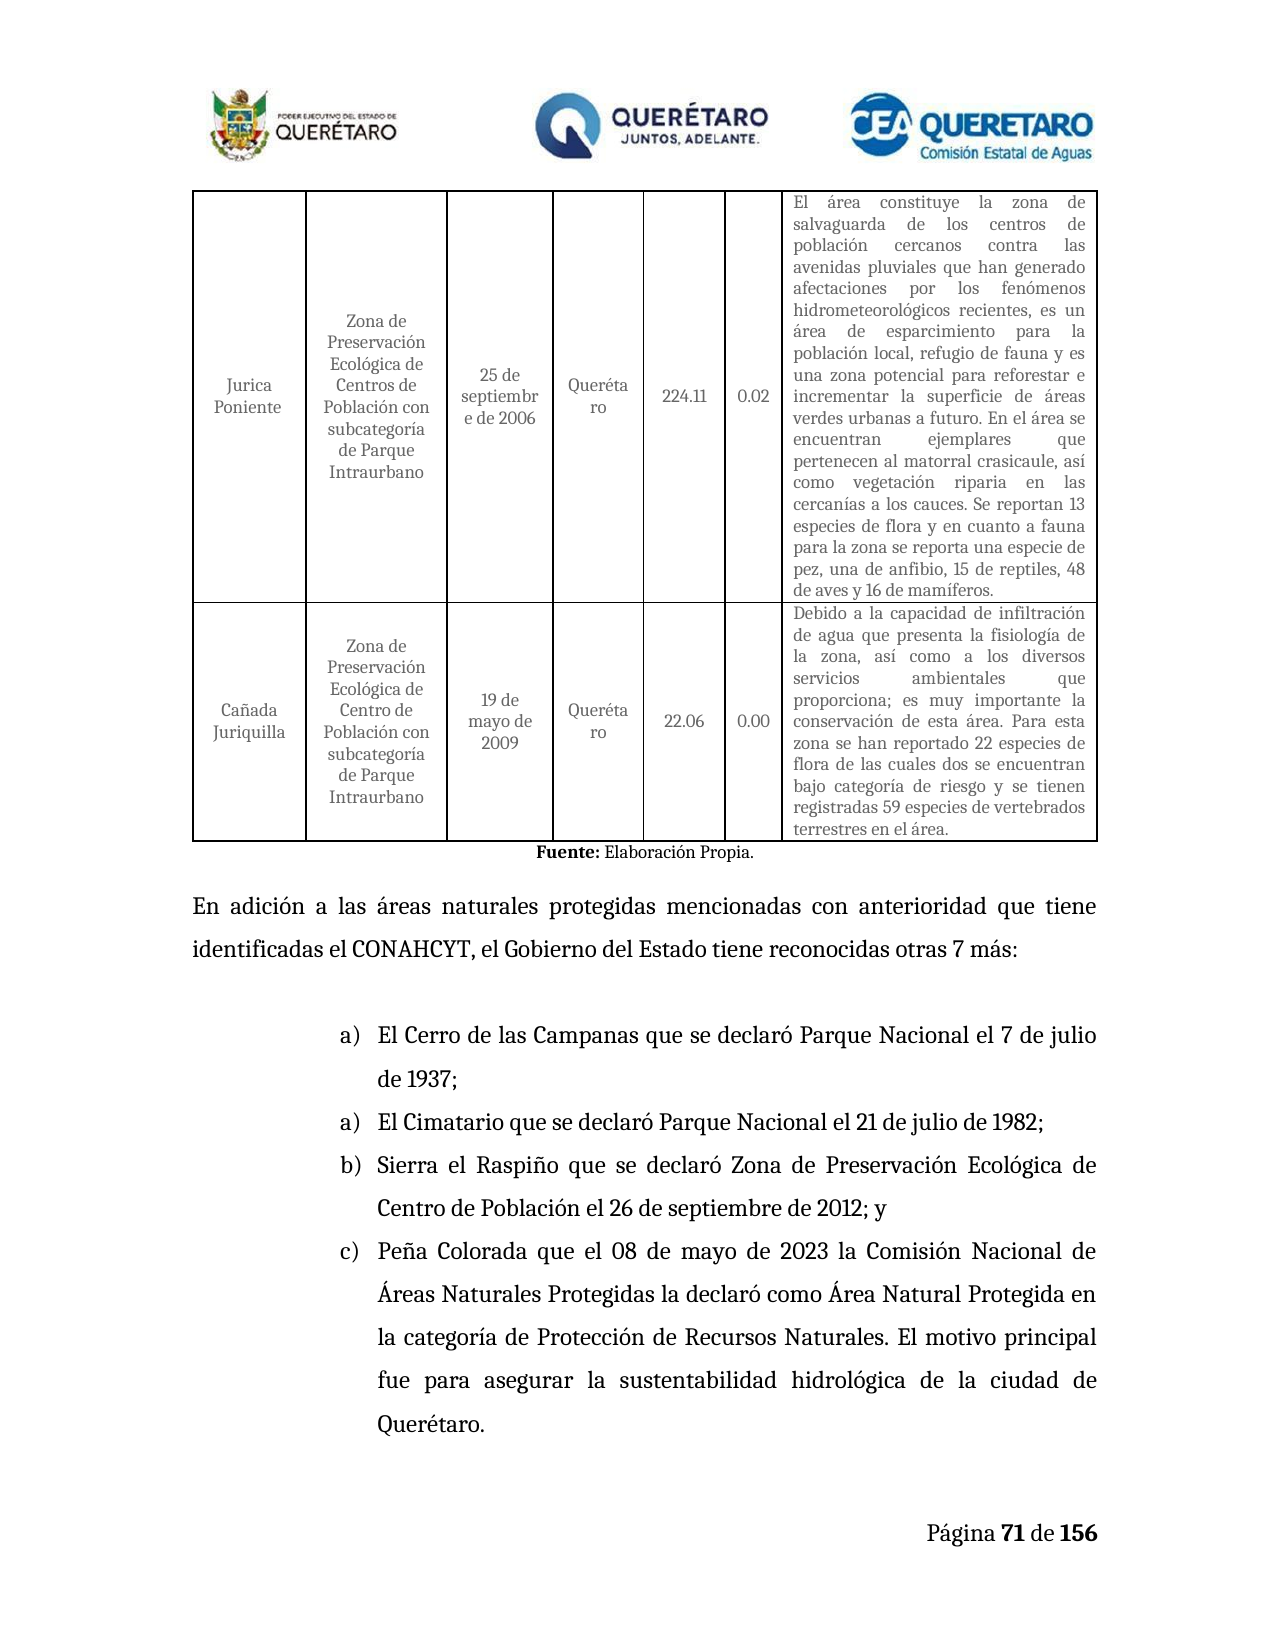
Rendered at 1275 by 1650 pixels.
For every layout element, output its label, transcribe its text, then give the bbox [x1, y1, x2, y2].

table_cell Querétaro [554, 192, 643, 601]
list El Cimatario que se declaró Parque Nacional el 21 de julio de 1982; [340, 1108, 1098, 1136]
text Fuente: Elaboración Propia. [192, 842, 1098, 863]
table_cell Jurica Poniente [194, 192, 305, 601]
table_cell 0.00 [726, 603, 781, 840]
table_cell Debido a la capacidad de infiltración de agua que presenta la fisiología de la zona, así como a los diversos servicios ambientales que proporciona; es muy importante la conservación de esta área. Para esta zona se han reportado 22 especies de flora de las cuales dos se encuentran bajo categoría de riesgo y se tienen registradas 59 especies de vertebrados terrestres en el área. [783, 603, 1096, 840]
text En adición a las áreas naturales protegidas mencionadas con anterioridad que tiene identificadas el CONAHCYT, el Gobierno del Estado tiene reconocidas otras 7 más: [192, 892, 1098, 964]
table_cell 25 de septiembre de 2006 [448, 192, 552, 601]
table_cell Querétaro [554, 603, 643, 840]
table_cell 22.06 [644, 603, 724, 840]
table_cell 19 de mayo de 2009 [448, 603, 552, 840]
list El Cerro de las Campanas que se declaró Parque Nacional el 7 de julio de 1937; [340, 1021, 1098, 1093]
table_cell Cañada Juriquilla [194, 603, 305, 840]
table_cell 224.11 [644, 192, 724, 601]
table_cell El área constituye la zona de salvaguarda de los centros de población cercanos contra las avenidas pluviales que han generado afectaciones por los fenómenos hidrometeorológicos recientes, es un área de esparcimiento para la población local, refugio de fauna y es una zona potencial para reforestar e incrementar la superficie de áreas verdes urbanas a futuro. En el área se encuentran ejemplares que pertenecen al matorral crasicaule, así como vegetación riparia en las cercanías a los cauces. Se reportan 13 especies de flora y en cuanto a fauna para la zona se reporta una especie de pez, una de anfibio, 15 de reptiles, 48 de aves y 16 de mamíferos. [783, 192, 1096, 601]
table_cell Zona de Preservación Ecológica de Centro de Población con subcategoría de Parque Intraurbano [307, 603, 446, 840]
list Peña Colorada que el 08 de mayo de 2023 la Comisión Nacional de Áreas Naturales Protegidas la declaró como Área Natural Protegida en la categoría de Protección de Recursos Naturales. El motivo principal fue para asegurar la sustentabilidad hidrológica de la ciudad de Querétaro. [340, 1237, 1098, 1438]
table_cell 0.02 [726, 192, 781, 601]
table_cell Zona de Preservación Ecológica de Centros de Población con subcategoría de Parque Intraurbano [307, 192, 446, 601]
list Sierra el Raspiño que se declaró Zona de Preservación Ecológica de Centro de Población el 26 de septiembre de 2012; y [340, 1151, 1098, 1223]
picture [192, 73, 1113, 191]
